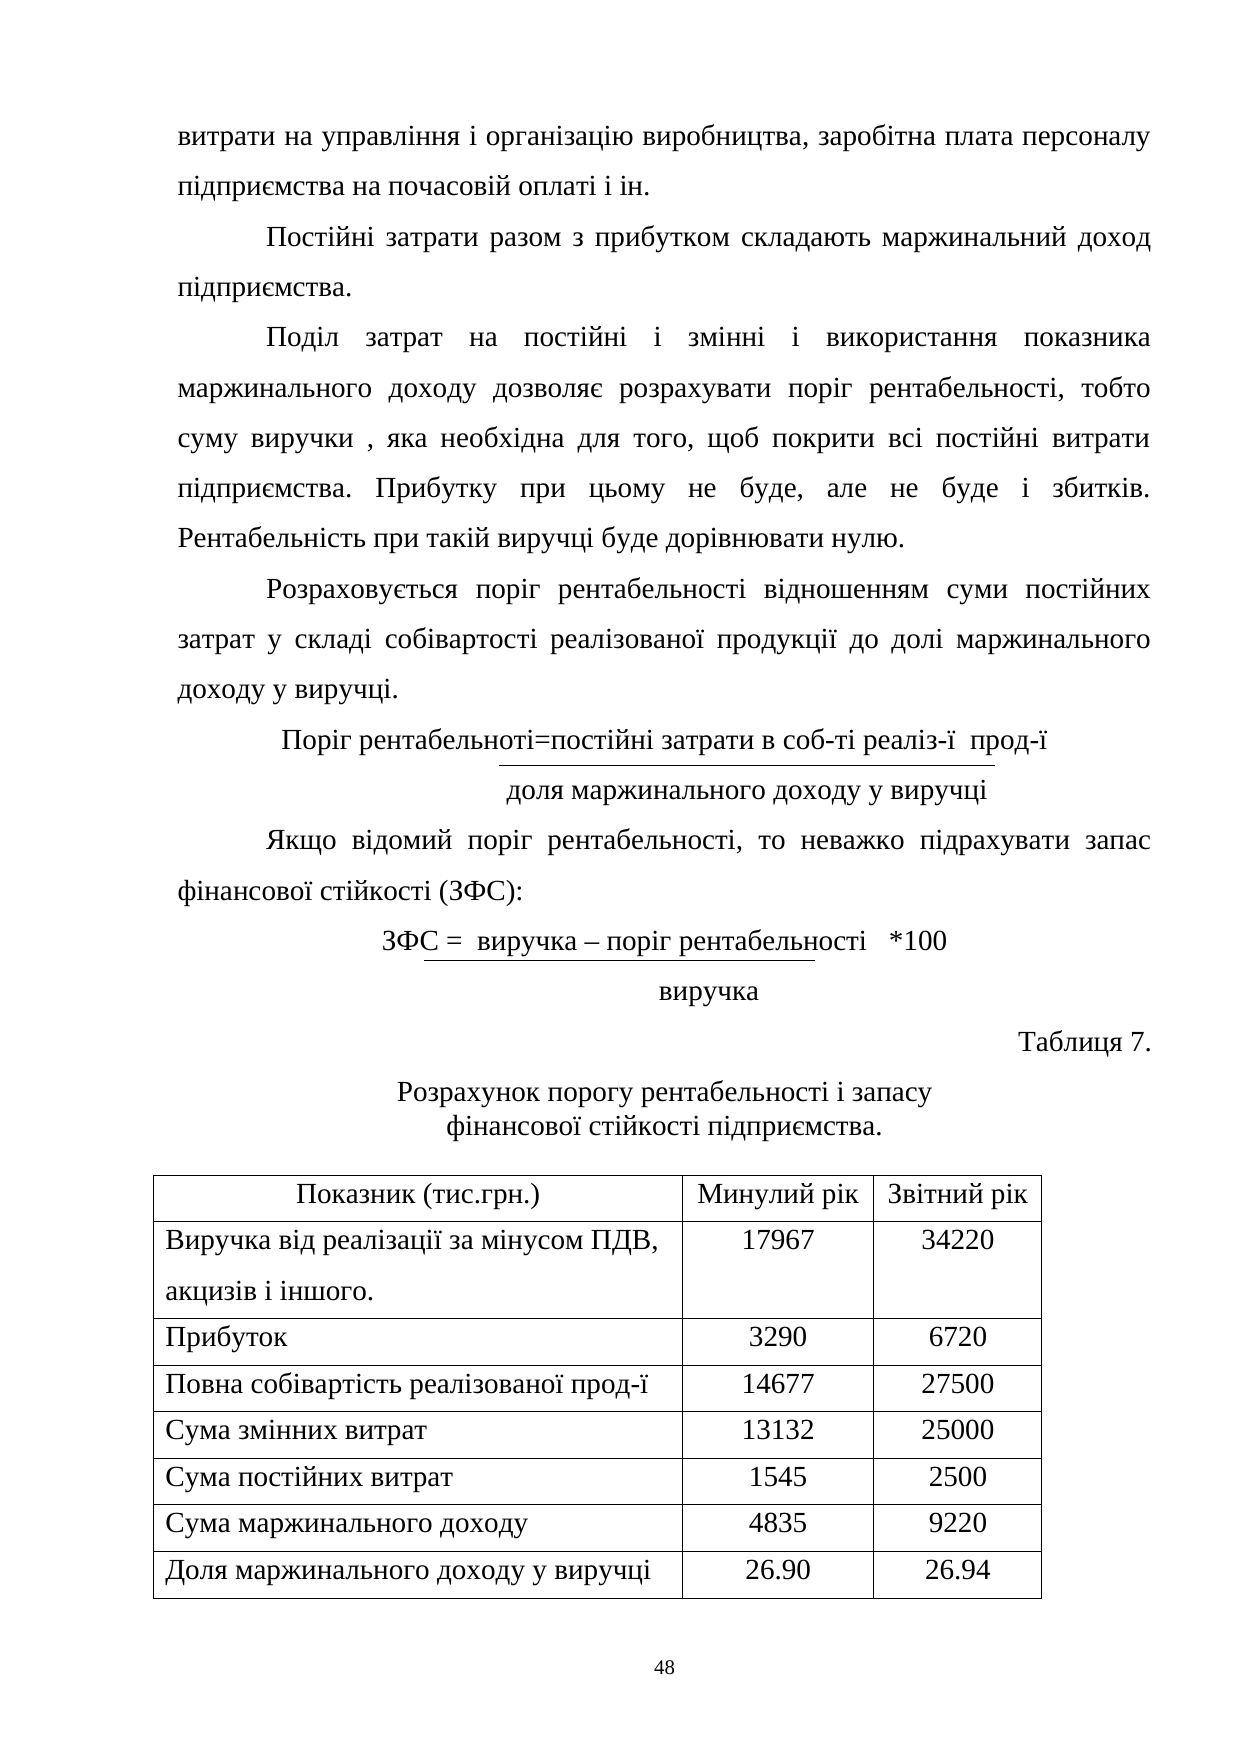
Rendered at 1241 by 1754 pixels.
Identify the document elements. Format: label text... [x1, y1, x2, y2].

text Поділ затрат на постійні і змінні і використання показника маржинального доходу дозволяє розрахувати поріг рентабельності, тобто суму виручки , яка необхідна для того, щоб покрити всі постійні витрати підприємства. Прибутку при цьому не буде, але не буде і збитків. Рентабельність при такій виручці буде дорівнювати нулю. [177, 319, 1152, 554]
table_cell 6720 [874, 1319, 1041, 1365]
text доля маржинального доходу у виручці [177, 772, 1152, 806]
table_header Минулий рік [683, 1176, 873, 1221]
table_cell 14677 [683, 1366, 873, 1411]
table_cell Сума маржинального доходу [154, 1505, 682, 1551]
text Розраховується поріг рентабельності відношенням суми постійних затрат у складі собівартості реалізованої продукції до долі маржинального доходу у виручці. [177, 571, 1152, 705]
table_cell 4835 [683, 1505, 873, 1551]
table_cell 25000 [874, 1412, 1041, 1458]
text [177, 118, 1152, 202]
text Якщо відомий поріг рентабельності, то неважко підрахувати запас фінансової стійкості (ЗФС): [177, 822, 1152, 906]
table_cell 27500 [874, 1366, 1041, 1411]
table_cell 3290 [683, 1319, 873, 1365]
table_header Звітний рік [874, 1176, 1041, 1221]
table_cell Прибуток [154, 1319, 682, 1365]
table_cell Повна собівартість реалізованої прод-ї [154, 1366, 682, 1411]
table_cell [154, 1552, 682, 1597]
table_cell Виручка від реалізації за мінусом ПДВ, акцизів і іншого. [154, 1222, 682, 1318]
table_cell 26.94 [874, 1552, 1041, 1597]
text виручка [177, 973, 1152, 1007]
text Постійні затрати разом з прибутком складають маржинальний доход підприємства. [177, 219, 1152, 303]
subtitle Поріг рентабельноті=постійні затрати в соб-ті реаліз-ї прод-ї [177, 722, 1152, 755]
table_cell Сума постійних витрат [154, 1459, 682, 1504]
text фінансової стійкості підприємства. [177, 1108, 1152, 1141]
table_cell 9220 [874, 1505, 1041, 1551]
table_cell 2500 [874, 1459, 1041, 1504]
table_cell 26.90 [683, 1552, 873, 1597]
table_header Показник (тис.грн.) [154, 1176, 682, 1221]
table_cell 34220 [874, 1222, 1041, 1318]
subtitle Таблиця 7. [177, 1024, 1152, 1057]
table_cell 17967 [683, 1222, 873, 1318]
table_cell Сума змінних витрат [154, 1412, 682, 1458]
subtitle ЗФС = виручка – поріг рентабельності *100 [177, 923, 1152, 957]
table_cell 1545 [683, 1459, 873, 1504]
text Розрахунок порогу рентабельності і запасу [177, 1074, 1152, 1108]
table_cell 13132 [683, 1412, 873, 1458]
